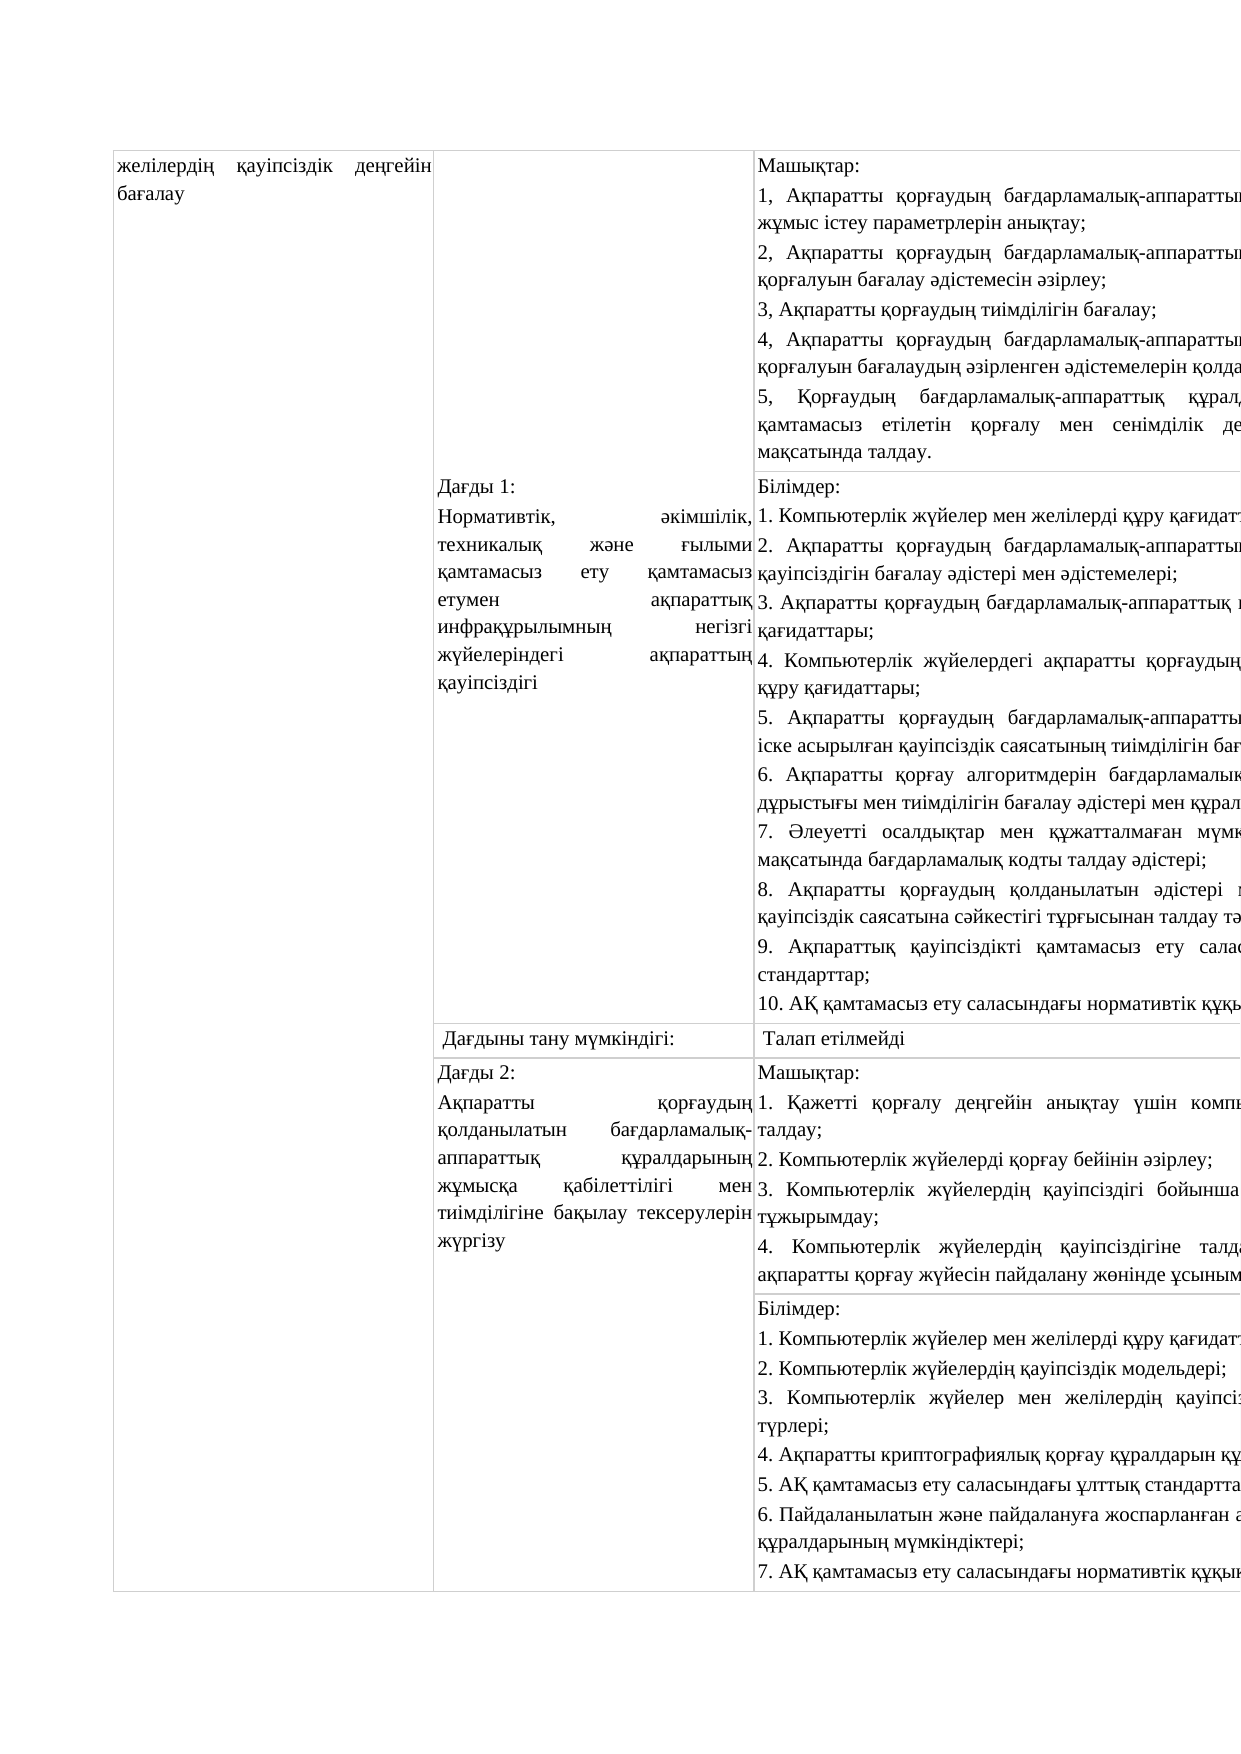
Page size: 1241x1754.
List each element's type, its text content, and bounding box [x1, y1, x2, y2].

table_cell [114, 151, 433, 1591]
table_cell Талап етілмейді [755, 1024, 1240, 1057]
table_cell Дағды 1: Нормативтік, әкімшілік, техникалық және ғылыми қамтамасыз ету қамтамасыз етумен ақпараттық инфрақұрылымның негізгі жүйелеріндегі ақпараттың қауіпсіздігі [434, 151, 753, 1023]
table_cell Білімдер: 1. Компьютерлік жүйелер мен желілерді құру қағидаттары; 2. Компьютерлік жүйелердің қауіпсіздік модельдері; 3. Компьютерлік жүйелер мен желілердің қауіпсіздік саясатының түрлері; 4. Ақпаратты криптографиялық қорғау құралдарын құру қағидаттары; 5. АҚ қамтамасыз ету саласындағы ұлттық стандарттар; 6. Пайдаланылатын және пайдалануға жоспарланған ақпаратты қорғау құралдарының мүмкіндіктері; 7. АҚ қамтамасыз ету саласындағы нормативтік құқықтық актілер. [755, 1295, 1240, 1591]
table_cell Машықтар: 1. Қажетті қорғалу деңгейін анықтау үшін компьютерлік жүйені талдау; 2. Компьютерлік жүйелерді қорғау бейінін әзірлеу; 3. Компьютерлік жүйелердің қауіпсіздігі бойынша тапсырмаларды тұжырымдау; 4. Компьютерлiк жүйелердiң қауiпсiздiгiне талдау жасау және ақпаратты қорғау жүйесiн пайдалану жөнiнде ұсынымдар әзiрлеу. [755, 1059, 1240, 1293]
table_cell Дағды 2: Ақпаратты қорғаудың қолданылатын бағдарламалық-аппараттық құралдарының жұмысқа қабілеттілігі мен тиімділігіне бақылау тексерулерін жүргізу [434, 1059, 753, 1591]
table_cell Білімдер: 1. Компьютерлік жүйелер мен желілерді құру қағидаттары; 2. Ақпаратты қорғаудың бағдарламалық-аппараттық құралдарының қауіпсіздігін бағалау әдістері мен әдістемелері; 3. Ақпаратты қорғаудың бағдарламалық-аппараттық құралдарын құру қағидаттары; 4. Компьютерлік жүйелердегі ақпаратты қорғаудың кіші жүйелерін құру қағидаттары; 5. Ақпаратты қорғаудың бағдарламалық-аппараттық құралдарында іске асырылған қауіпсіздік саясатының тиімділігін бағалау әдістері; 6. Ақпаратты қорғау алгоритмдерін бағдарламалық іске асырудың дұрыстығы мен тиімділігін бағалау әдістері мен құралдары; 7. Әлеуетті осалдықтар мен құжатталмаған мүмкіндіктерді іздеу мақсатында бағдарламалық кодты талдау әдістері; 8. Ақпаратты қорғаудың қолданылатын әдістері мен құралдарын қауіпсіздік саясатына сәйкестігі тұрғысынан талдау тәсілдері; 9. Ақпараттық қауіпсіздікті қамтамасыз ету саласындағы ұлттық стандарттар; 10. АҚ қамтамасыз ету саласындағы нормативтік құқықтық актілер. [755, 472, 1240, 1023]
table_cell Машықтар: 1, Ақпаратты қорғаудың бағдарламалық-аппараттық құралдарының жұмыс істеу параметрлерін анықтау; 2, Ақпаратты қорғаудың бағдарламалық-аппараттық құралдарының қорғалуын бағалау әдістемесін әзірлеу; 3, Ақпаратты қорғаудың тиімділігін бағалау; 4, Ақпаратты қорғаудың бағдарламалық-аппараттық құралдарының қорғалуын бағалаудың әзірленген әдістемелерін қолдану; 5, Қорғаудың бағдарламалық-аппараттық құралдарын олармен қамтамасыз етілетін қорғалу мен сенімділік деңгейін анықтау мақсатында талдау. [755, 151, 1240, 471]
table_cell Дағдыны тану мүмкіндігі: [434, 1024, 753, 1057]
